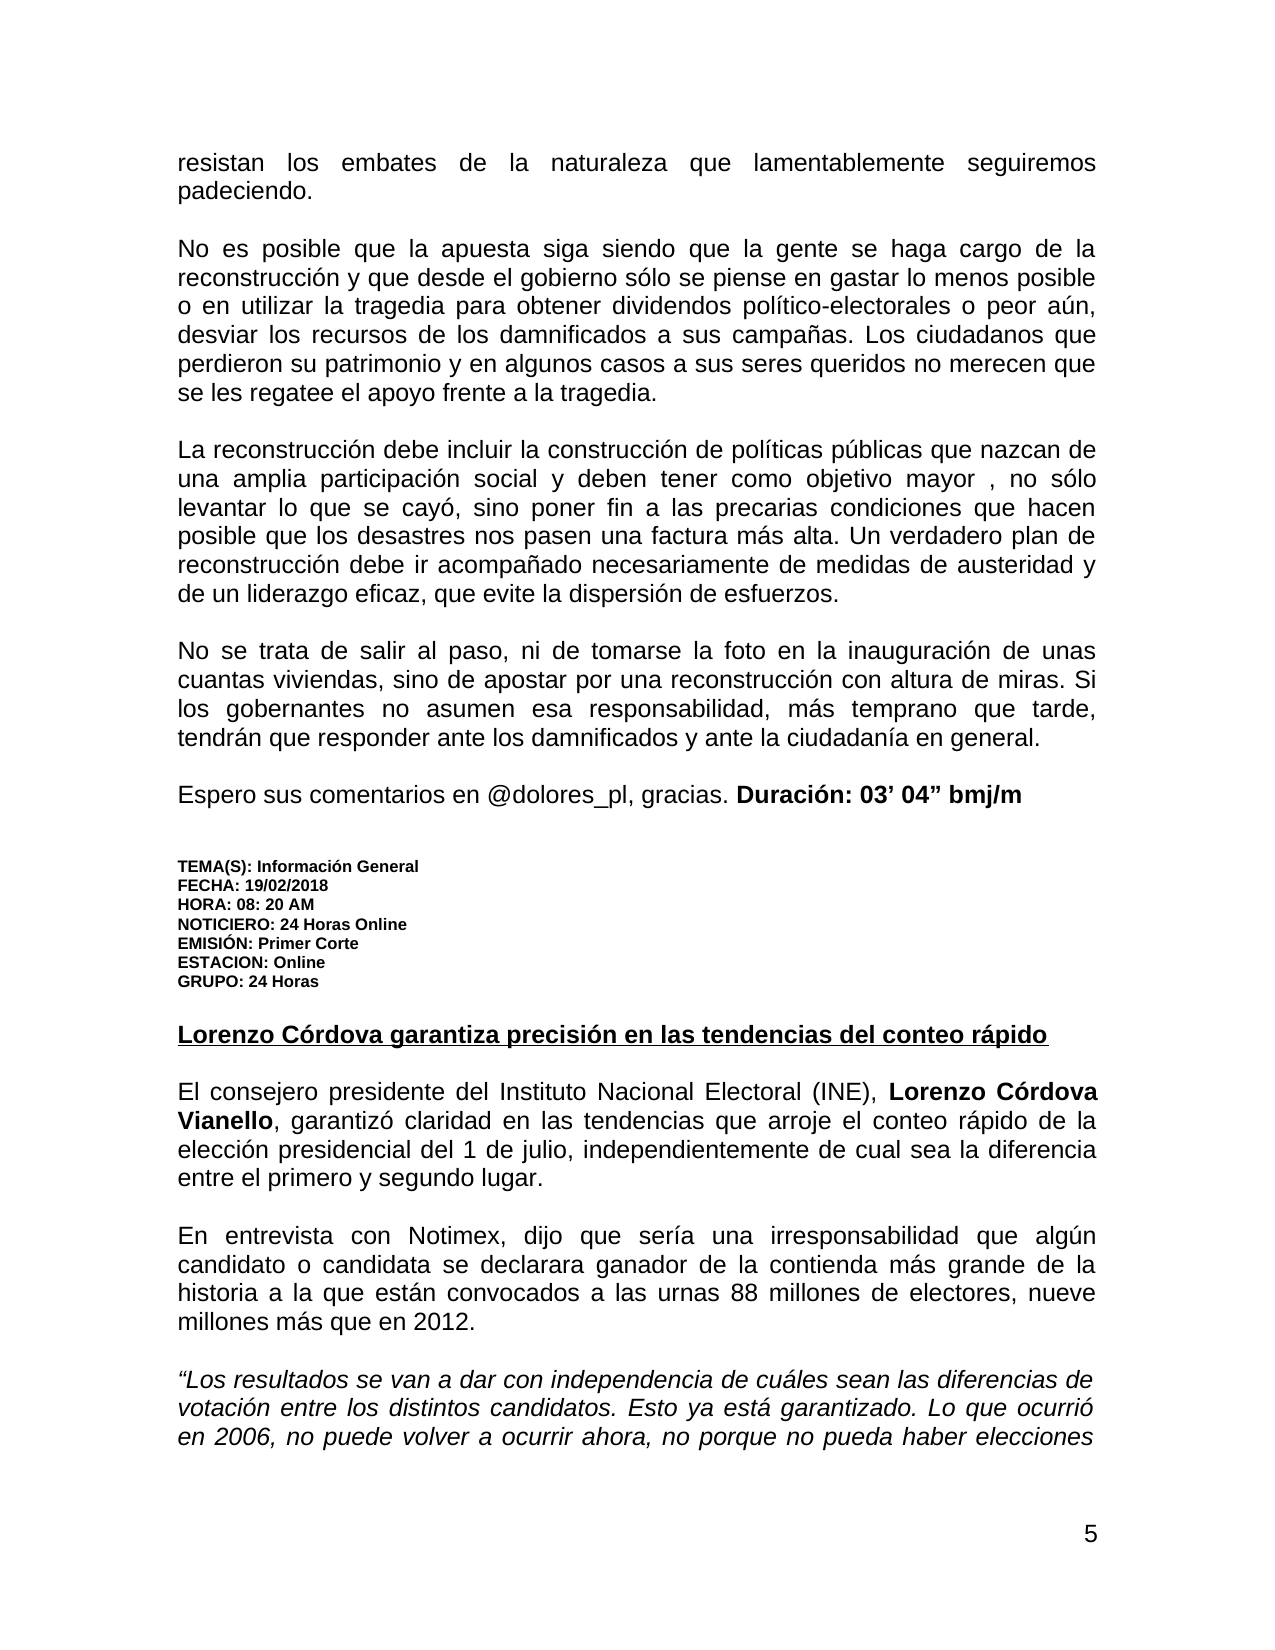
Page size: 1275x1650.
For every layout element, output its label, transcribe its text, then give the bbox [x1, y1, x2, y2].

text TEMA(S): Información General [177, 857, 1098, 876]
text FECHA: 19/02/2018 [177, 876, 1098, 895]
text ESTACION: Online [177, 953, 1098, 972]
text Espero sus comentarios en @dolores_pl, gracias. Duración: 03’ 04” bmj/m [177, 780, 1098, 809]
text GRUPO: 24 Horas [177, 972, 1098, 991]
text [177, 1365, 1098, 1451]
text No es posible que la apuesta siga siendo que la gente se haga cargo de la reconstrucción y que desde el gobierno sólo se piense en gastar lo menos posible o en utilizar la tragedia para obtener dividendos político-electorales o peor aún, desviar los recursos de los damnificados a sus campañas. Los ciudadanos que perdieron su patrimonio y en algunos casos a sus seres queridos no merecen que se les regatee el apoyo frente a la tragedia. [177, 234, 1098, 406]
text EMISIÓN: Primer Corte [177, 933, 1098, 953]
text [177, 148, 1098, 205]
text NOTICIERO: 24 Horas Online [177, 914, 1098, 933]
text La reconstrucción debe incluir la construcción de políticas públicas que nazcan de una amplia participación social y deben tener como objetivo mayor , no sólo levantar lo que se cayó, sino poner fin a las precarias condiciones que hacen posible que los desastres nos pasen una factura más alta. Un verdadero plan de reconstrucción debe ir acompañado necesariamente de medidas de austeridad y de un liderazgo eficaz, que evite la dispersión de esfuerzos. [177, 435, 1098, 608]
text El consejero presidente del Instituto Nacional Electoral (INE), Lorenzo Córdova Vianello, garantizó claridad en las tendencias que arroje el conteo rápido de la elección presidencial del 1 de julio, independientemente de cual sea la diferencia entre el primero y segundo lugar. [177, 1077, 1098, 1192]
text En entrevista con Notimex, dijo que sería una irresponsabilidad que algún candidato o candidata se declarara ganador de la contienda más grande de la historia a la que están convocados a las urnas 88 millones de electores, nueve millones más que en 2012. [177, 1221, 1098, 1336]
text HORA: 08: 20 AM [177, 895, 1098, 914]
text No se trata de salir al paso, ni de tomarse la foto en la inauguración de unas cuantas viviendas, sino de apostar por una reconstrucción con altura de miras. Si los gobernantes no asumen esa responsabilidad, más temprano que tarde, tendrán que responder ante los damnificados y ante la ciudadanía en general. [177, 636, 1098, 751]
text Lorenzo Córdova garantiza precisión en las tendencias del conteo rápido [177, 1020, 1098, 1048]
